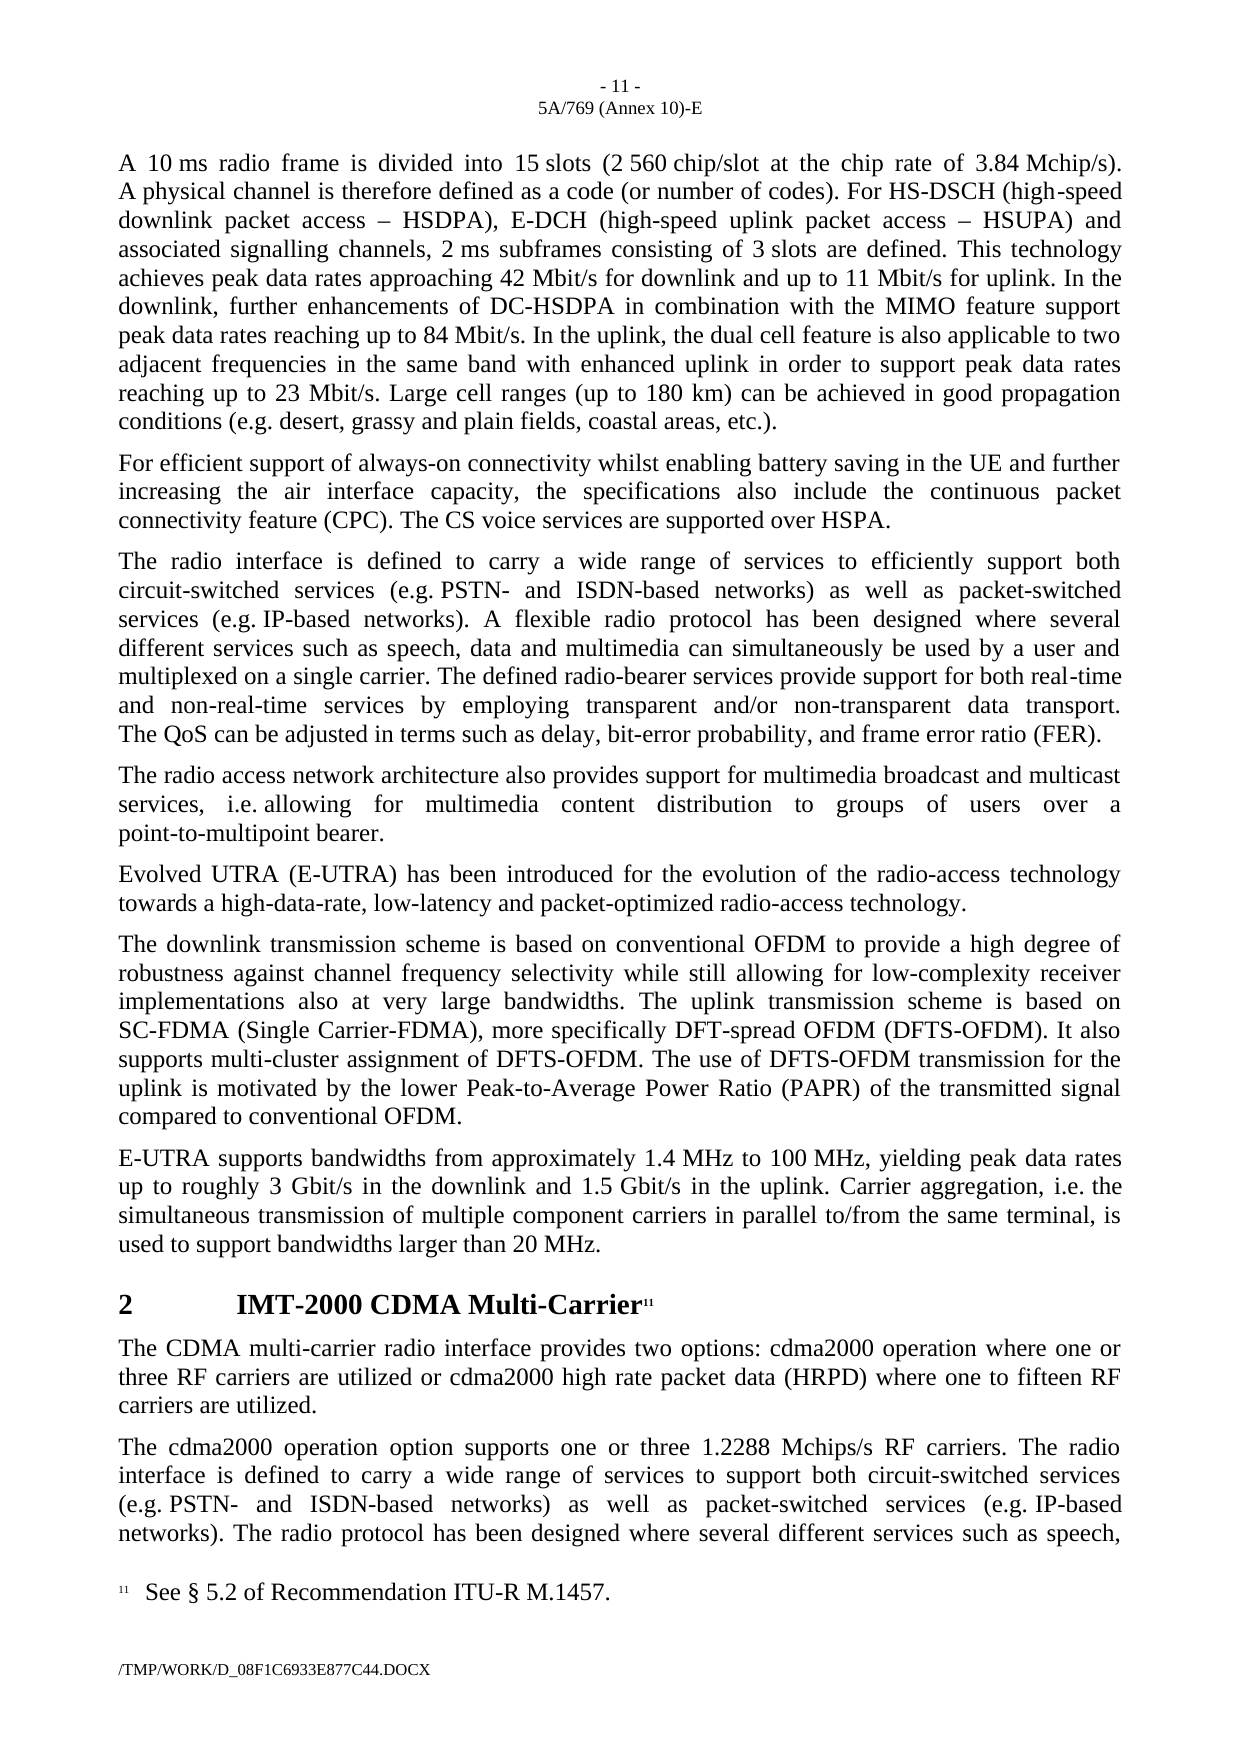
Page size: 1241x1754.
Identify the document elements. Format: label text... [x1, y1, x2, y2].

text A 10 ms radio frame is divided into 15 slots (2 560 chip/slot at the chip rate of 3.84 Mchip/s). A physical channel is therefore defined as a code (or number of codes). For HS-DSCH (high-speed downlink packet access – HSDPA), E-DCH (high-speed uplink packet access – HSUPA) and associated signalling channels, 2 ms subframes consisting of 3 slots are defined. This technology achieves peak data rates approaching 42 Mbit/s for downlink and up to 11 Mbit/s for uplink. In the downlink, further enhancements of DC-HSDPA in combination with the MIMO feature support peak data rates reaching up to 84 Mbit/s. In the uplink, the dual cell feature is also applicable to two adjacent frequencies in the same band with enhanced uplink in order to support peak data rates reaching up to 23 Mbit/s. Large cell ranges (up to 180 km) can be achieved in good propagation conditions (e.g. desert, grassy and plain fields, coastal areas, etc.). [118, 148, 1122, 435]
text E-UTRA supports bandwidths from approximately 1.4 MHz to 100 MHz, yielding peak data rates up to roughly 3 Gbit/s in the downlink and 1.5 Gbit/s in the uplink. Carrier aggregation, i.e. the simultaneous transmission of multiple component carriers in parallel to/from the same terminal, is used to support bandwidths larger than 20 MHz. [118, 1143, 1122, 1258]
text For efficient support of always-on connectivity whilst enabling battery saving in the UE and further increasing the air interface capacity, the specifications also include the continuous packet connectivity feature (CPC). The CS voice services are supported over HSPA. [118, 448, 1122, 534]
text The CDMA multi-carrier radio interface provides two options: cdma2000 operation where one or three RF carriers are utilized or cdma2000 high rate packet data (HRPD) where one to fifteen RF carriers are utilized. [118, 1333, 1122, 1419]
text The radio interface is defined to carry a wide range of services to efficiently support both circuit-switched services (e.g. PSTN- and ISDN-based networks) as well as packet-switched services (e.g. IP-based networks). A flexible radio protocol has been designed where several different services such as speech, data and multimedia can simultaneously be used by a user and multiplexed on a single carrier. The defined radio-bearer services provide support for both real-time and non-real-time services by employing transparent and/or non-transparent data transport. The QoS can be adjusted in terms such as delay, bit-error probability, and frame error ratio (FER). [118, 546, 1122, 748]
text Evolved UTRA (E-UTRA) has been introduced for the evolution of the radio-access technology towards a high-data-rate, low-latency and packet-optimized radio-access technology. [118, 859, 1122, 916]
text The downlink transmission scheme is based on conventional OFDM to provide a high degree of robustness against channel frequency selectivity while still allowing for low-complexity receiver implementations also at very large bandwidths. The uplink transmission scheme is based on SC-FDMA (Single Carrier-FDMA), more specifically DFT-spread OFDM (DFTS-OFDM). It also supports multi-cluster assignment of DFTS-OFDM. The use of DFTS-OFDM transmission for the uplink is motivated by the lower Peak-to-Average Power Ratio (PAPR) of the transmitted signal compared to conventional OFDM. [118, 929, 1122, 1130]
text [118, 1432, 1122, 1547]
subtitle 2 IMT-2000 CDMA Multi-Carrier [118, 1287, 1122, 1320]
text The radio access network architecture also provides support for multimedia broadcast and multicast services, i.e. allowing for multimedia content distribution to groups of users over a point-to-multipoint bearer. [118, 760, 1122, 846]
